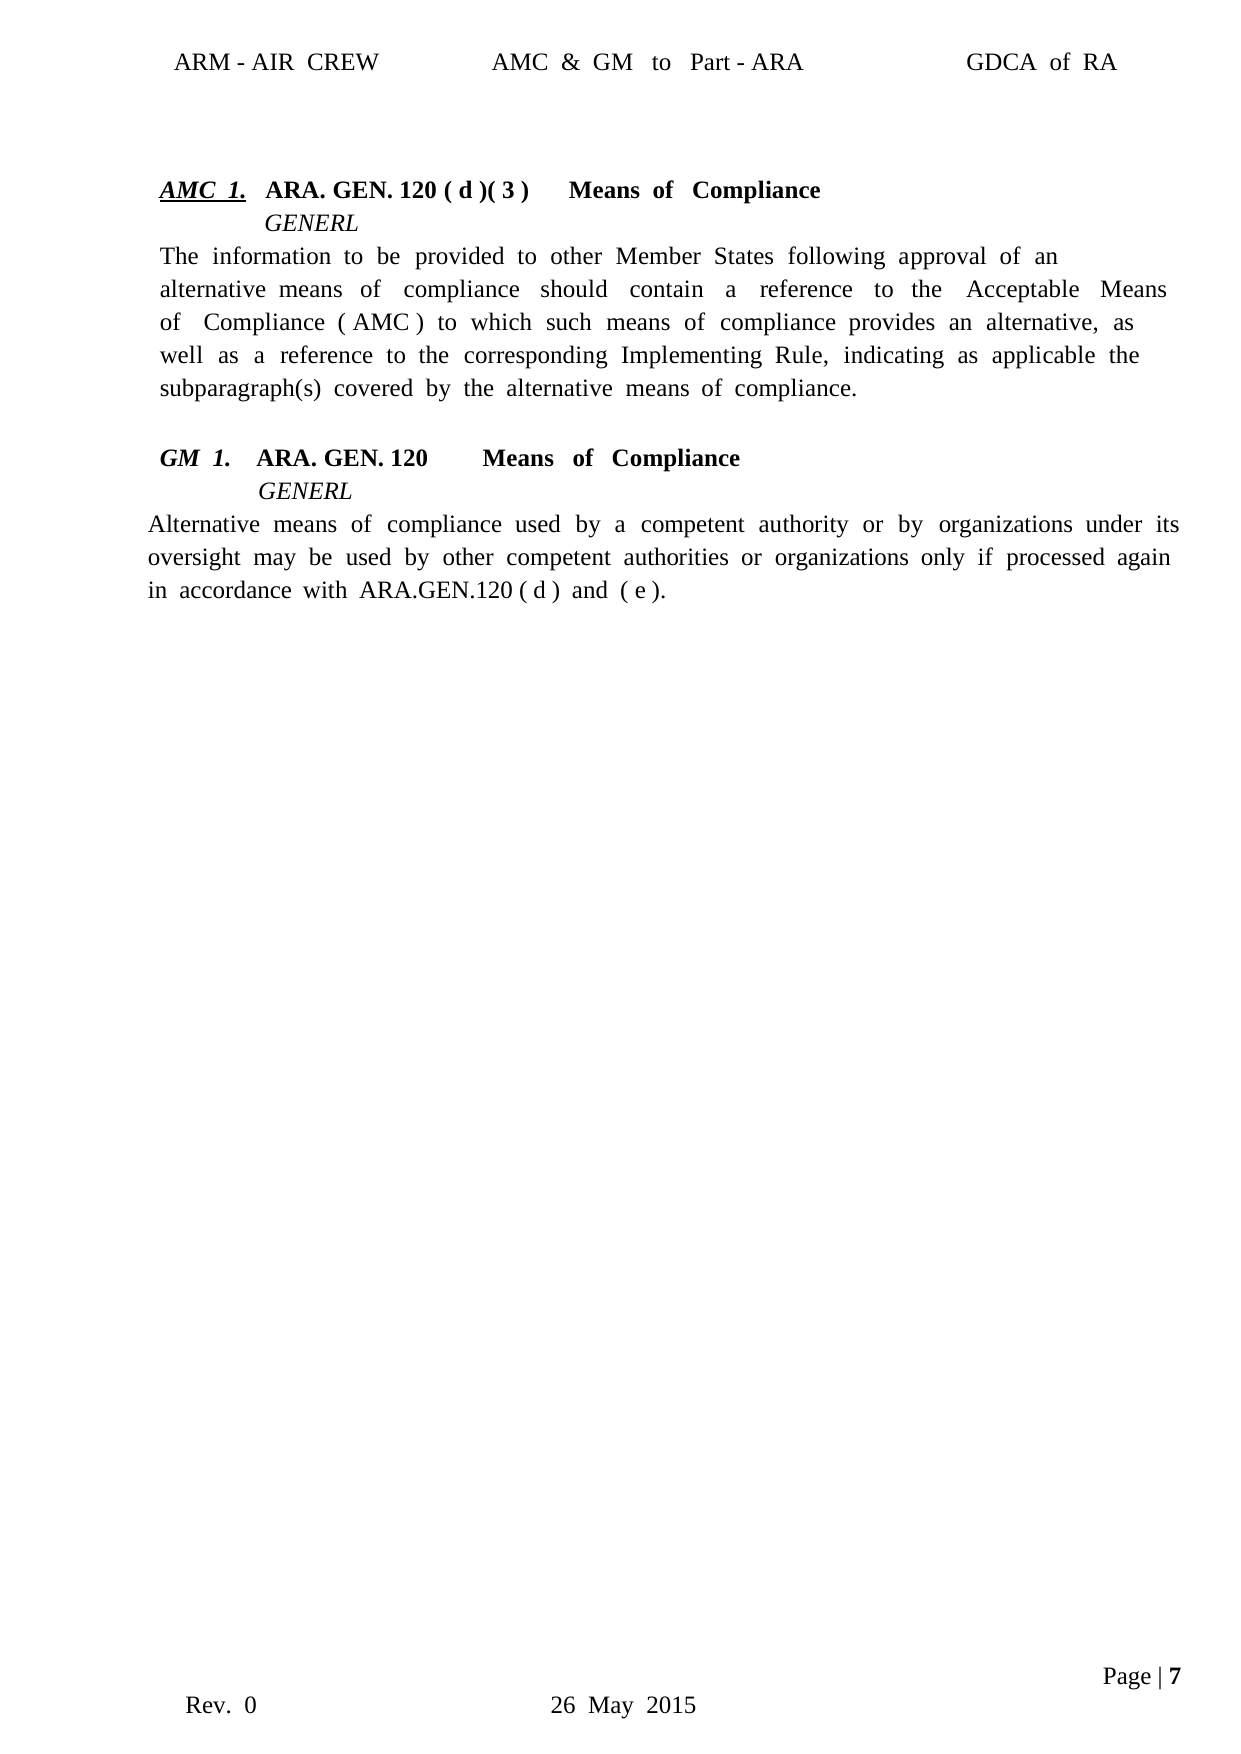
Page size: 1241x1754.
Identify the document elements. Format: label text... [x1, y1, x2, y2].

text GM 1. ARA. GEN. 120 Means of Compliance [159, 443, 1195, 471]
text Alternative means of compliance used by a competent authority or by organizations under its oversight may be used by other competent authorities or organizations only if processed again in accordance with ARA.GEN.120 ( d ) and ( e ). [148, 509, 1181, 603]
text GENERL [159, 476, 1165, 504]
text AMC 1. ARA. GEN. 120 ( d )( 3 ) Means of Compliance [159, 175, 1180, 204]
text The information to be provided to other Member States following approval of an alternative means of compliance should contain a reference to the Acceptable Means of Compliance ( AMC ) to which such means of compliance provides an alternative, as well as a reference to the corresponding Implementing Rule, indicating as applicable the subparagraph(s) covered by the alternative means of compliance. [159, 241, 1173, 402]
text GENERL [159, 208, 1180, 237]
